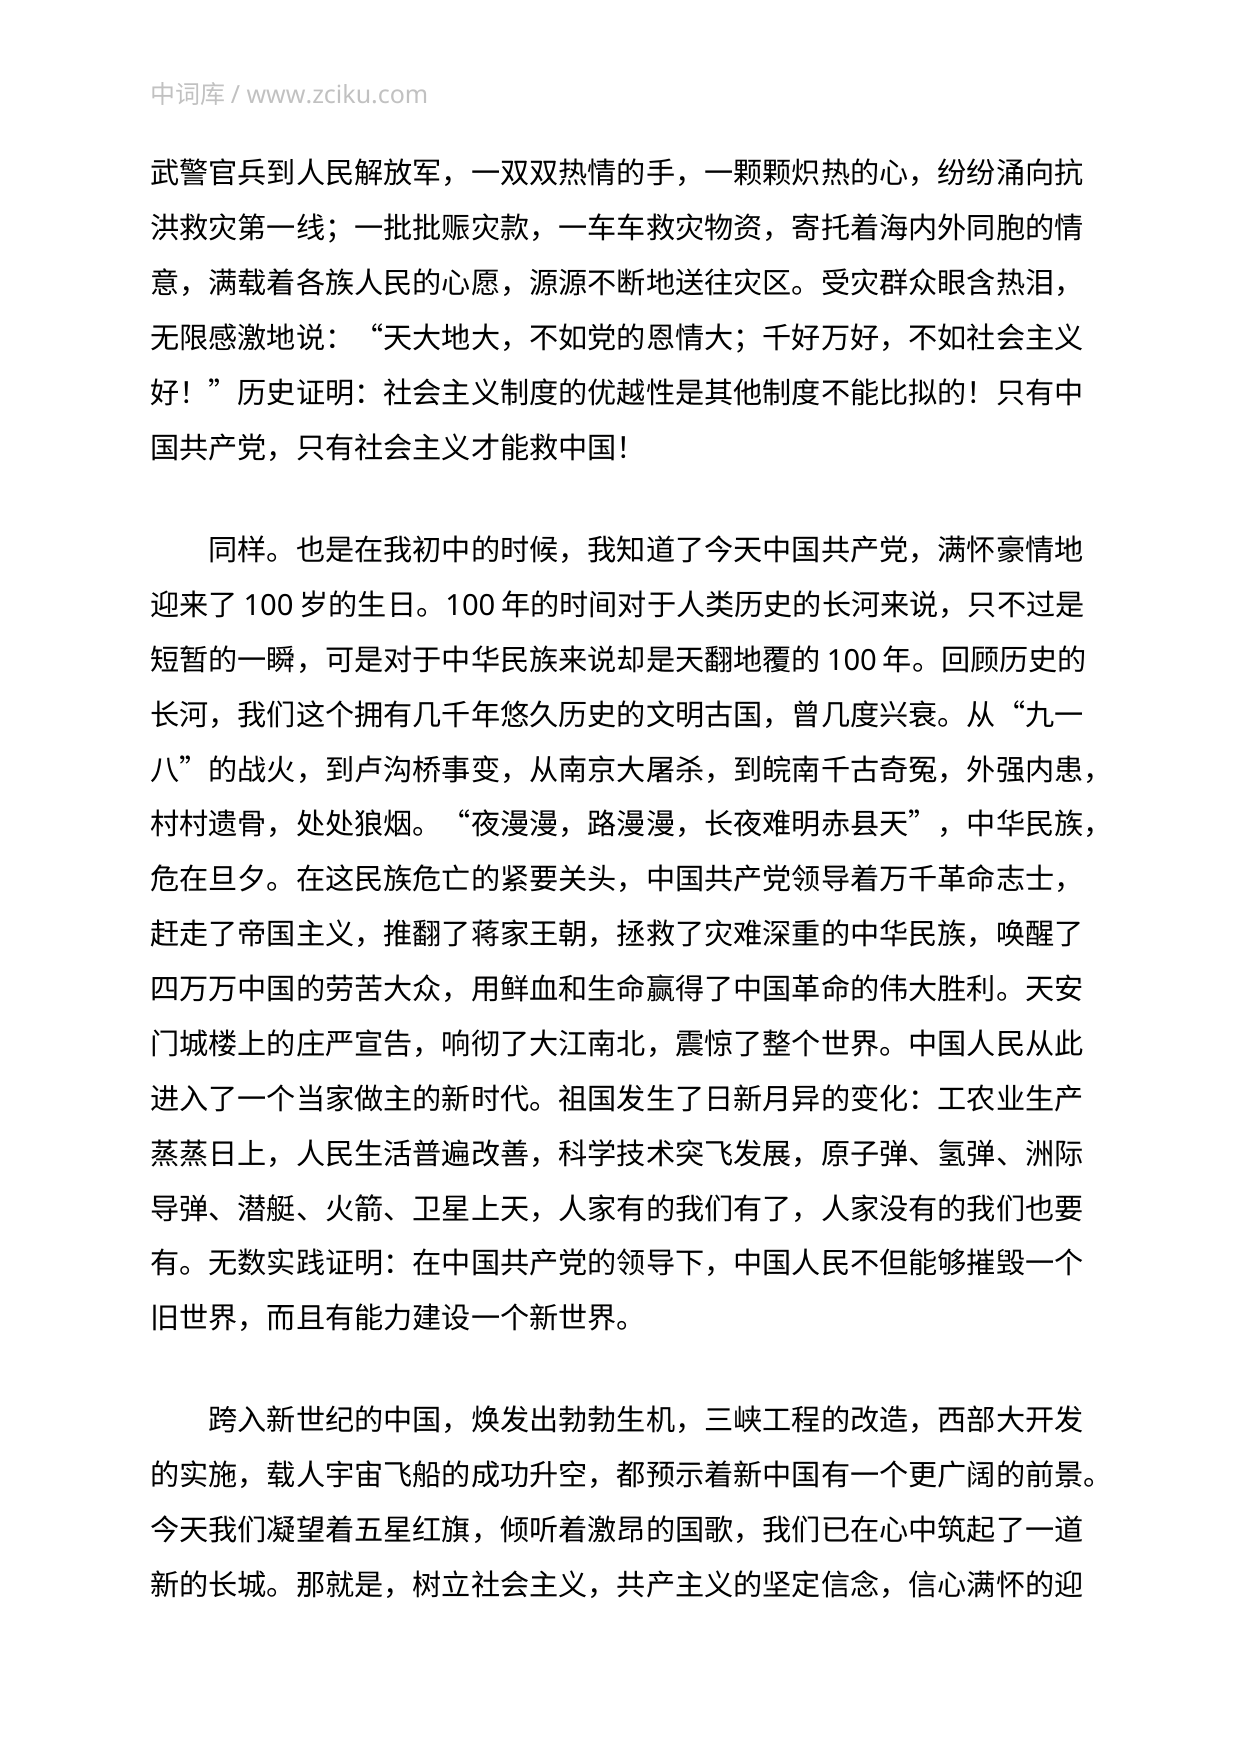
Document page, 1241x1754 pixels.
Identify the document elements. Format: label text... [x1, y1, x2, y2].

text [150, 150, 1090, 467]
text 同样。也是在我初中的时候，我知道了今天中国共产党，满怀豪情地迎来了100岁的生日。100年的时间对于人类历史的长河来说，只不过是短暂的一瞬，可是对于中华民族来说却是天翻地覆的100年。回顾历史的长河，我们这个拥有几千年悠久历史的文明古国，曾几度兴衰。从“九一八”的战火，到卢沟桥事变，从南京大屠杀，到皖南千古奇冤，外强内患，村村遗骨，处处狼烟。“夜漫漫，路漫漫，长夜难明赤县天”，中华民族，危在旦夕。在这民族危亡的紧要关头，中国共产党领导着万千革命志士，赶走了帝国主义，推翻了蒋家王朝，拯救了灾难深重的中华民族，唤醒了四万万中国的劳苦大众，用鲜血和生命赢得了中国革命的伟大胜利。天安门城楼上的庄严宣告，响彻了大江南北，震惊了整个世界。中国人民从此进入了一个当家做主的新时代。祖国发生了日新月异的变化：工农业生产蒸蒸日上，人民生活普遍改善，科学技术突飞发展，原子弹、氢弹、洲际导弹、潜艇、火箭、卫星上天，人家有的我们有了，人家没有的我们也要有。无数实践证明：在中国共产党的领导下，中国人民不但能够摧毁一个旧世界，而且有能力建设一个新世界。 [150, 526, 1090, 1337]
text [150, 1397, 1090, 1604]
